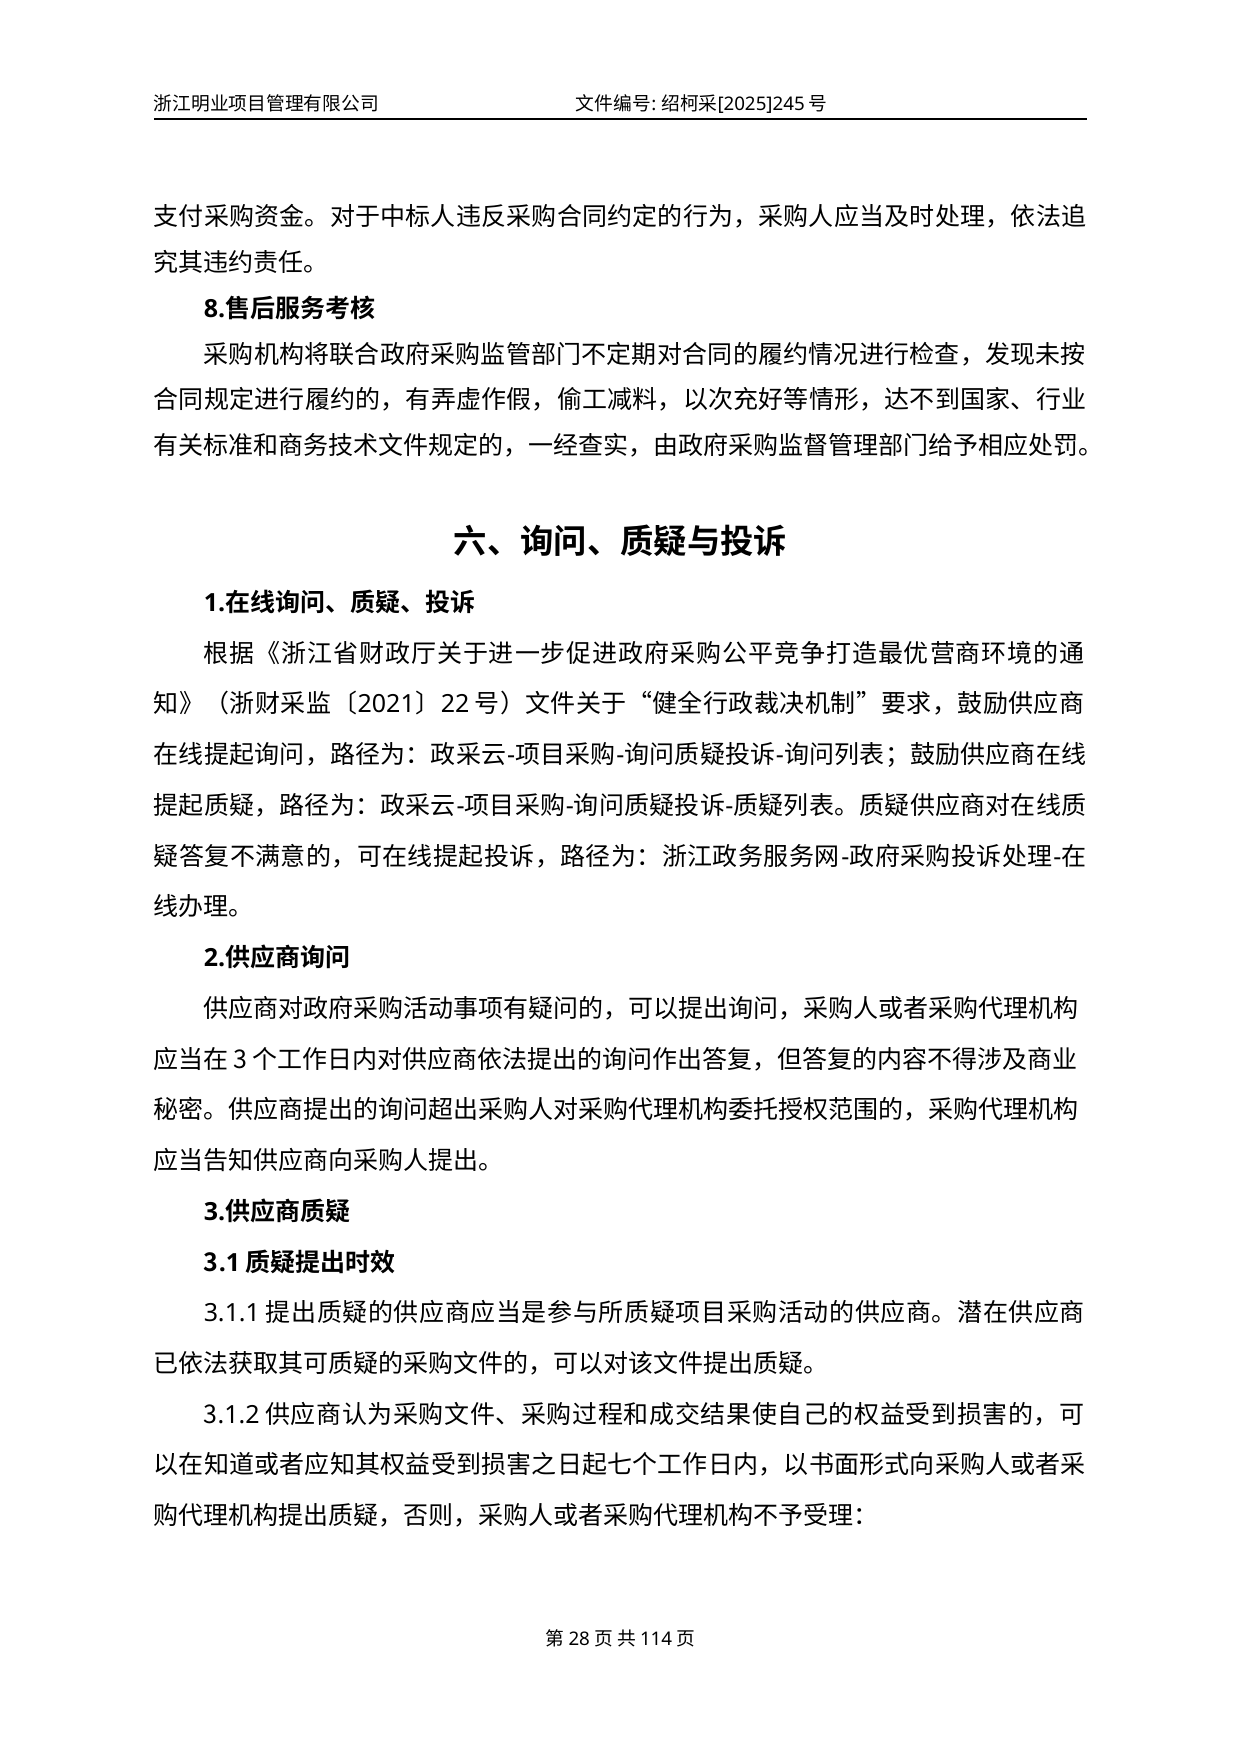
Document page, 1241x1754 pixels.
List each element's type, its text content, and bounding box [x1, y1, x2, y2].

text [153, 189, 1087, 281]
text 8.售后服务考核 [153, 281, 1087, 326]
text 采购机构将联合政府采购监管部门不定期对合同的履约情况进行检查，发现未按合同规定进行履约的，有弄虚作假，偷工减料，以次充好等情形，达不到国家、行业有关标准和商务技术文件规定的，一经查实，由政府采购监督管理部门给予相应处罚。 [153, 326, 1087, 464]
text 根据《浙江省财政厅关于进一步促进政府采购公平竞争打造最优营商环境的通知》（浙财采监〔2021〕22号）文件关于“健全行政裁决机制”要求，鼓励供应商在线提起询问，路径为：政采云-项目采购-询问质疑投诉-询问列表；鼓励供应商在线提起质疑，路径为：政采云-项目采购-询问质疑投诉-质疑列表。质疑供应商对在线质疑答复不满意的，可在线提起投诉，路径为：浙江政务服务网-政府采购投诉处理-在线办理。 [153, 633, 1087, 923]
text 六、询问、质疑与投诉 [153, 515, 1087, 563]
text 供应商对政府采购活动事项有疑问的，可以提出询问，采购人或者采购代理机构应当在3个工作日内对供应商依法提出的询问作出答复，但答复的内容不得涉及商业秘密。供应商提出的询问超出采购人对采购代理机构委托授权范围的，采购代理机构应当告知供应商向采购人提出。 [153, 988, 1087, 1177]
text 3.1质疑提出时效 [153, 1242, 1087, 1278]
text 3.供应商质疑 [153, 1191, 1087, 1227]
text 3.1.2供应商认为采购文件、采购过程和成交结果使自己的权益受到损害的，可以在知道或者应知其权益受到损害之日起七个工作日内，以书面形式向采购人或者采购代理机构提出质疑，否则，采购人或者采购代理机构不予受理： [153, 1394, 1087, 1532]
text 1.在线询问、质疑、投诉 [153, 582, 1087, 619]
text 3.1.1提出质疑的供应商应当是参与所质疑项目采购活动的供应商。潜在供应商已依法获取其可质疑的采购文件的，可以对该文件提出质疑。 [153, 1293, 1087, 1380]
text 2.供应商询问 [153, 938, 1087, 974]
